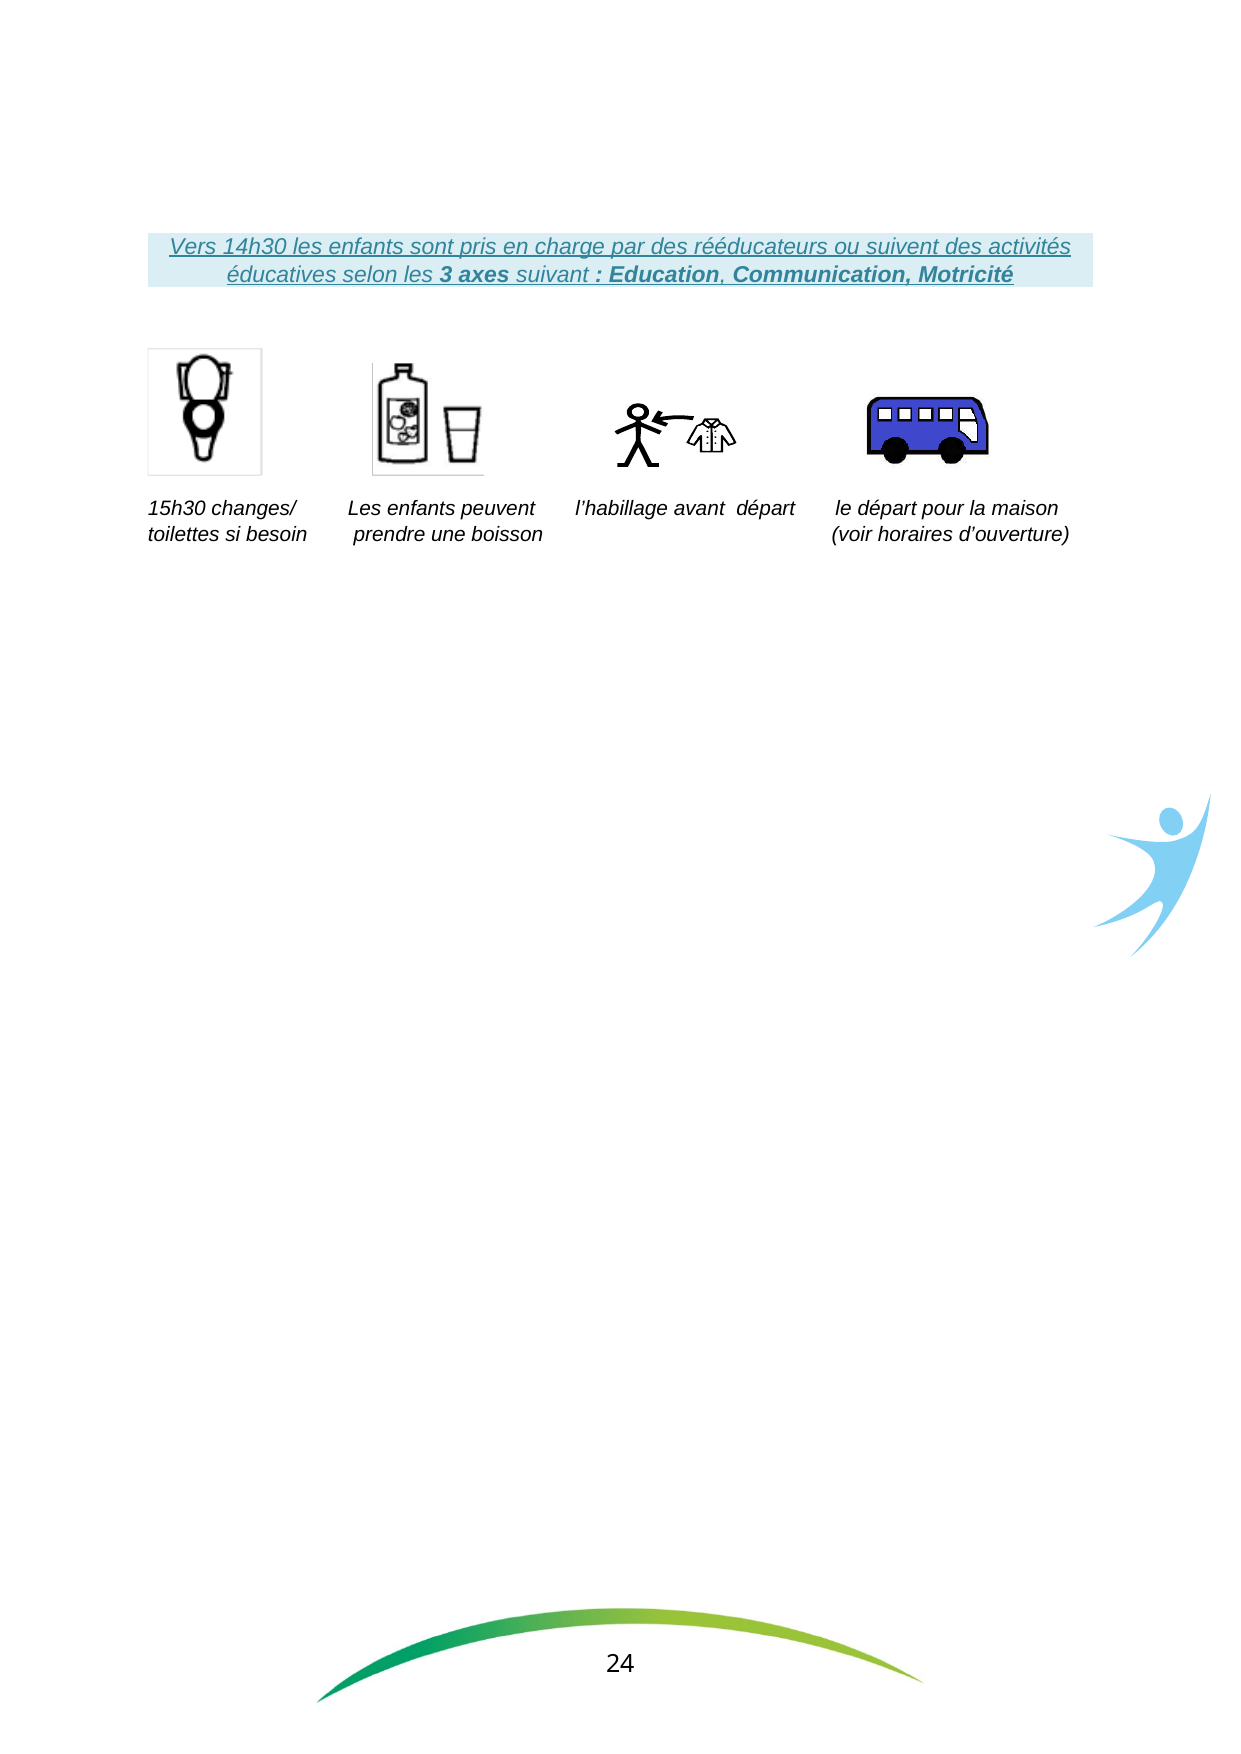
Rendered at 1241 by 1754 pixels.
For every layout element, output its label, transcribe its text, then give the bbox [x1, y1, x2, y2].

picture [316, 1599, 924, 1713]
text 15h30 changes/ Les enfants peuvent l’habillage avant départ le départ pour la maison toilettes si besoin prendre une boisson (voir horaires d’ouverture) [148, 496, 1093, 545]
picture [147, 348, 264, 477]
picture [861, 381, 994, 477]
text Vers 14h30 les enfants sont pris en charge par des rééducateurs ou suivent des activités éducatives selon les 3 axes suivant : Education, Communication, Motricité [148, 233, 1093, 287]
picture [371, 363, 484, 477]
